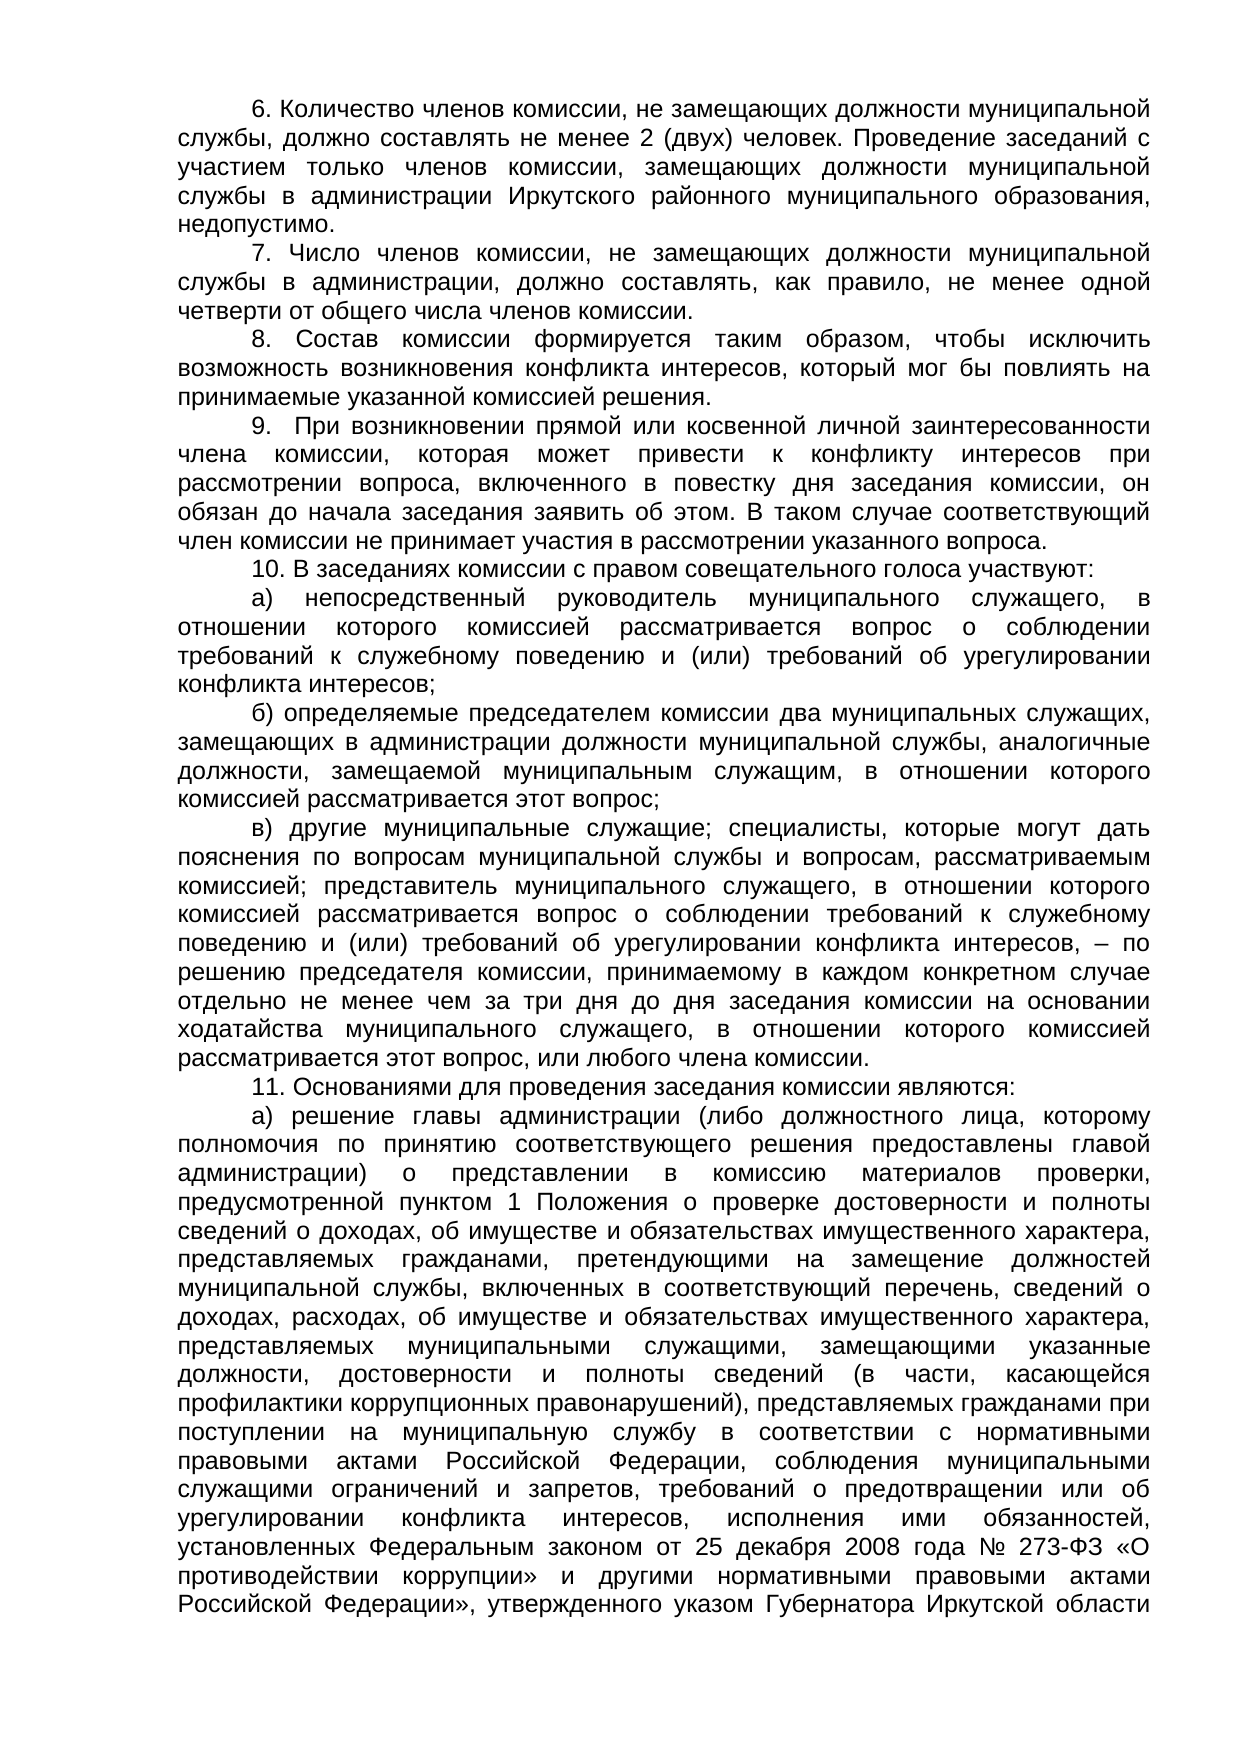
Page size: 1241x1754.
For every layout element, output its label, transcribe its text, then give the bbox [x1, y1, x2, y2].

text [177, 1101, 1152, 1618]
text б) определяемые председателем комиссии два муниципальных служащих, замещающих в администрации должности муниципальной службы, аналогичные должности, замещаемой муниципальным служащим, в отношении которого комиссией рассматривается этот вопрос; [177, 698, 1152, 813]
text 6. Количество членов комиссии, не замещающих должности муниципальной службы, должно составлять не менее 2 (двух) человек. Проведение заседаний с участием только членов комиссии, замещающих должности муниципальной службы в администрации Иркутского районного муниципального образования, недопустимо. [177, 94, 1152, 238]
text 8. Состав комиссии формируется таким образом, чтобы исключить возможность возникновения конфликта интересов, который мог бы повлиять на принимаемые указанной комиссией решения. [177, 324, 1152, 411]
text 10. В заседаниях комиссии с правом совещательного голоса участвуют: [177, 554, 1152, 583]
text 11. Основаниями для проведения заседания комиссии являются: [177, 1072, 1152, 1101]
text 9. При возникновении прямой или косвенной личной заинтересованности члена комиссии, которая может привести к конфликту интересов при рассмотрении вопроса, включенного в повестку дня заседания комиссии, он обязан до начала заседания заявить об этом. В таком случае соответствующий член комиссии не принимает участия в рассмотрении указанного вопроса. [177, 411, 1152, 554]
text а) непосредственный руководитель муниципального служащего, в отношении которого комиссией рассматривается вопрос о соблюдении требований к служебному поведению и (или) требований об урегулировании конфликта интересов; [177, 583, 1152, 698]
text в) другие муниципальные служащие; специалисты, которые могут дать пояснения по вопросам муниципальной службы и вопросам, рассматриваемым комиссией; представитель муниципального служащего, в отношении которого комиссией рассматривается вопрос о соблюдении требований к служебному поведению и (или) требований об урегулировании конфликта интересов, – по решению председателя комиссии, принимаемому в каждом конкретном случае отдельно не менее чем за три дня до дня заседания комиссии на основании ходатайства муниципального служащего, в отношении которого комиссией рассматривается этот вопрос, или любого члена комиссии. [177, 813, 1152, 1072]
text 7. Число членов комиссии, не замещающих должности муниципальной службы в администрации, должно составлять, как правило, не менее одной четверти от общего числа членов комиссии. [177, 238, 1152, 324]
